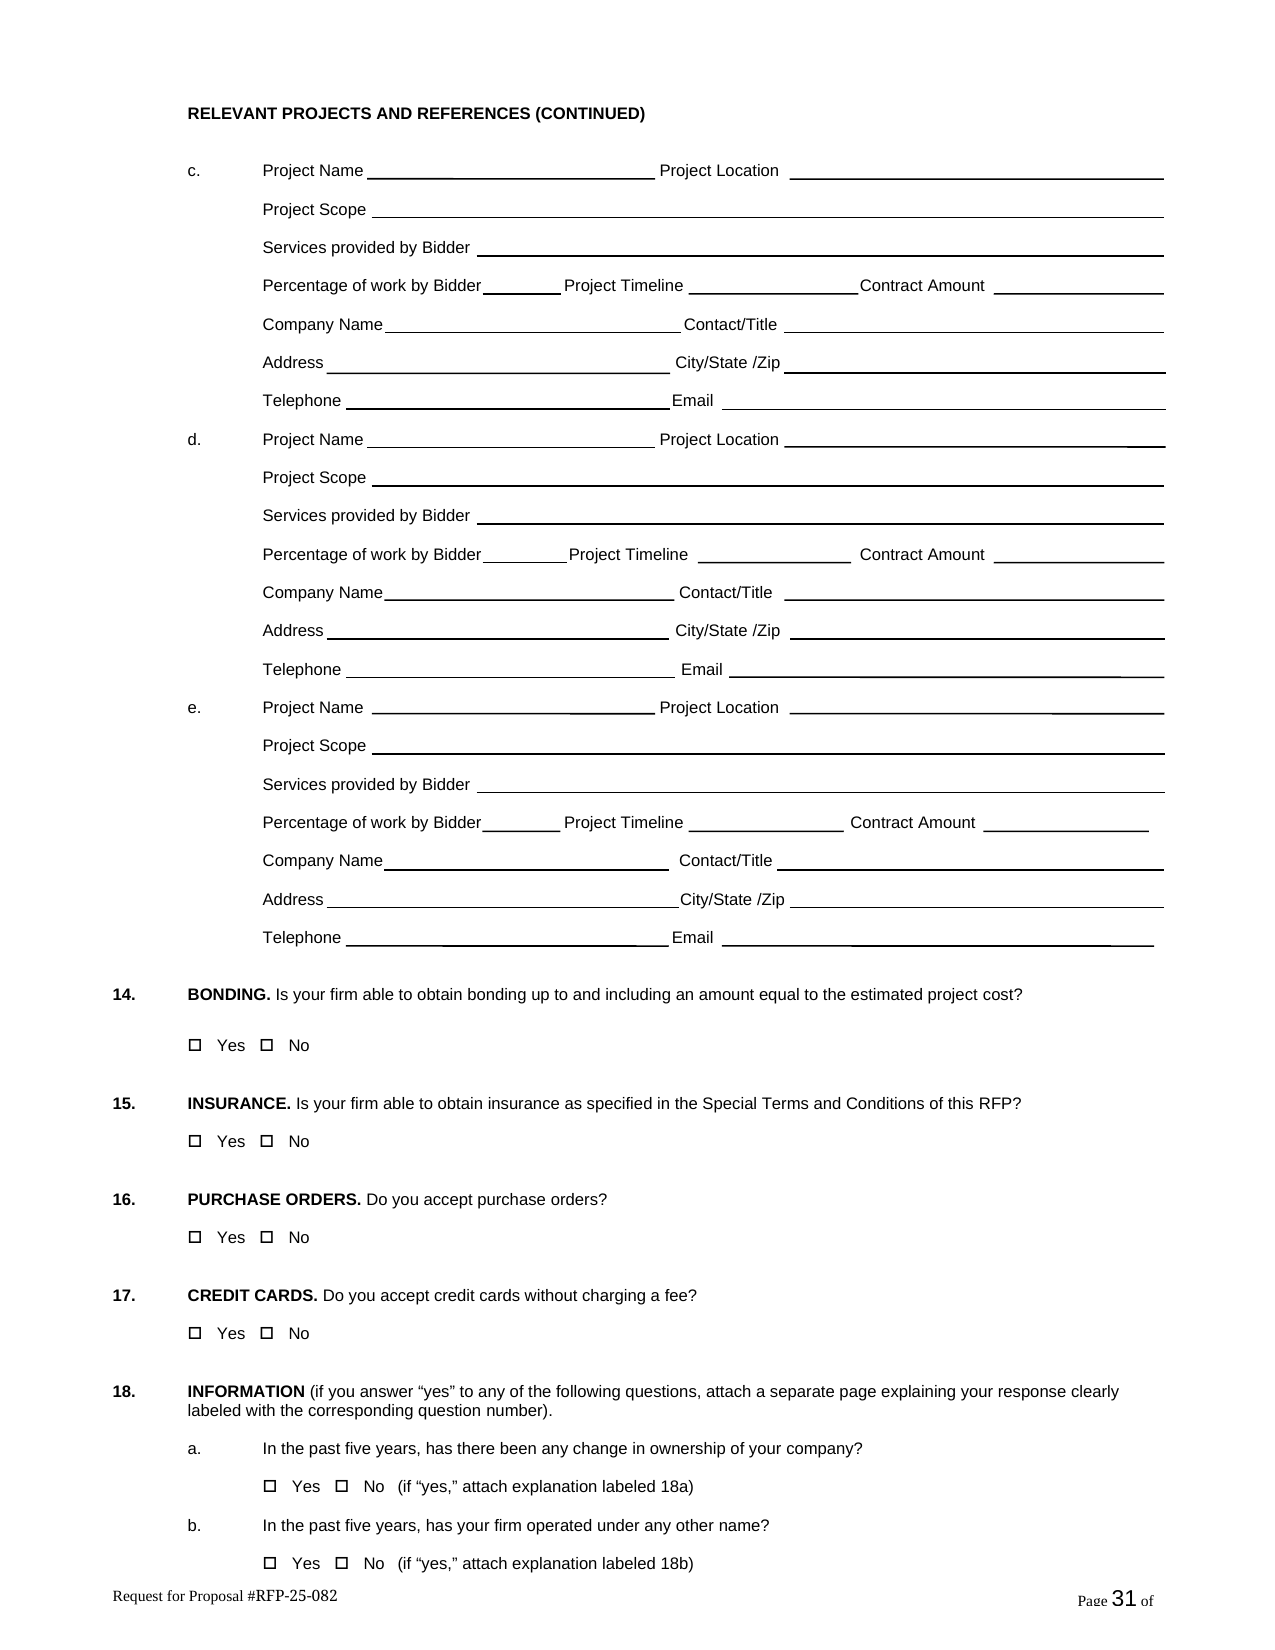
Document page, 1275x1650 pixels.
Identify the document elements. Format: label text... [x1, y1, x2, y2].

list In the past five years, has your firm operated under any other name? [187, 1516, 1198, 1535]
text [262, 276, 1198, 295]
text Services provided by Bidder [262, 506, 1198, 525]
text Percentage of work by Bidder Project Timeline Contract Amount [262, 813, 1198, 832]
text Company Name Contact/Title [262, 583, 1198, 602]
list INSURANCE. Is your firm able to obtain insurance as specified in the Special Terms and Conditions of this RFP? [112, 1094, 1198, 1113]
list Project Name Project Location [187, 429, 1198, 448]
text Project Scope [262, 199, 1198, 218]
text Services provided by Bidder [262, 774, 1198, 793]
text Company Name Contact/Title [262, 851, 1198, 870]
text Yes No [187, 1324, 1198, 1343]
text Address City/State /Zip [262, 353, 1198, 372]
text Yes No [187, 1132, 1198, 1151]
text Telephone Email [262, 928, 1198, 947]
text Yes No (if “yes,” attach explanation labeled 18a) [262, 1477, 1198, 1497]
list Project Name Project Location [187, 698, 1198, 717]
text Company Name Contact/Title [262, 314, 1198, 333]
text Yes No (if “yes,” attach explanation labeled 18b) [262, 1554, 1198, 1573]
text RELEVANT PROJECTS AND REFERENCES (CONTINUED) [187, 103, 1198, 123]
text Address City/State /Zip [262, 621, 1198, 640]
text Percentage of work by Bidder Project Timeline Contract Amount [262, 544, 1198, 563]
list BONDING. Is your firm able to obtain bonding up to and including an amount equal to the estimated project cost? [112, 985, 1198, 1004]
text Project Scope [262, 468, 1198, 487]
list In the past five years, has there been any change in ownership of your company? [187, 1439, 1198, 1458]
list Project Name Project Location [187, 161, 1198, 180]
text Services provided by Bidder [262, 238, 1198, 257]
text Project Scope [262, 736, 1198, 755]
text Yes No [187, 1036, 1198, 1055]
text Address City/State /Zip [262, 889, 1198, 908]
list CREDIT CARDS. Do you accept credit cards without charging a fee? [112, 1286, 1198, 1305]
list PURCHASE ORDERS. Do you accept purchase orders? [112, 1189, 1198, 1209]
text Yes No [187, 1228, 1198, 1247]
list INFORMATION (if you answer “yes” to any of the following questions, attach a separate page explaining your response clearly labeled with the corresponding question number). [112, 1381, 1163, 1420]
text Telephone Email [262, 391, 1198, 410]
text Telephone Email [262, 659, 1198, 678]
